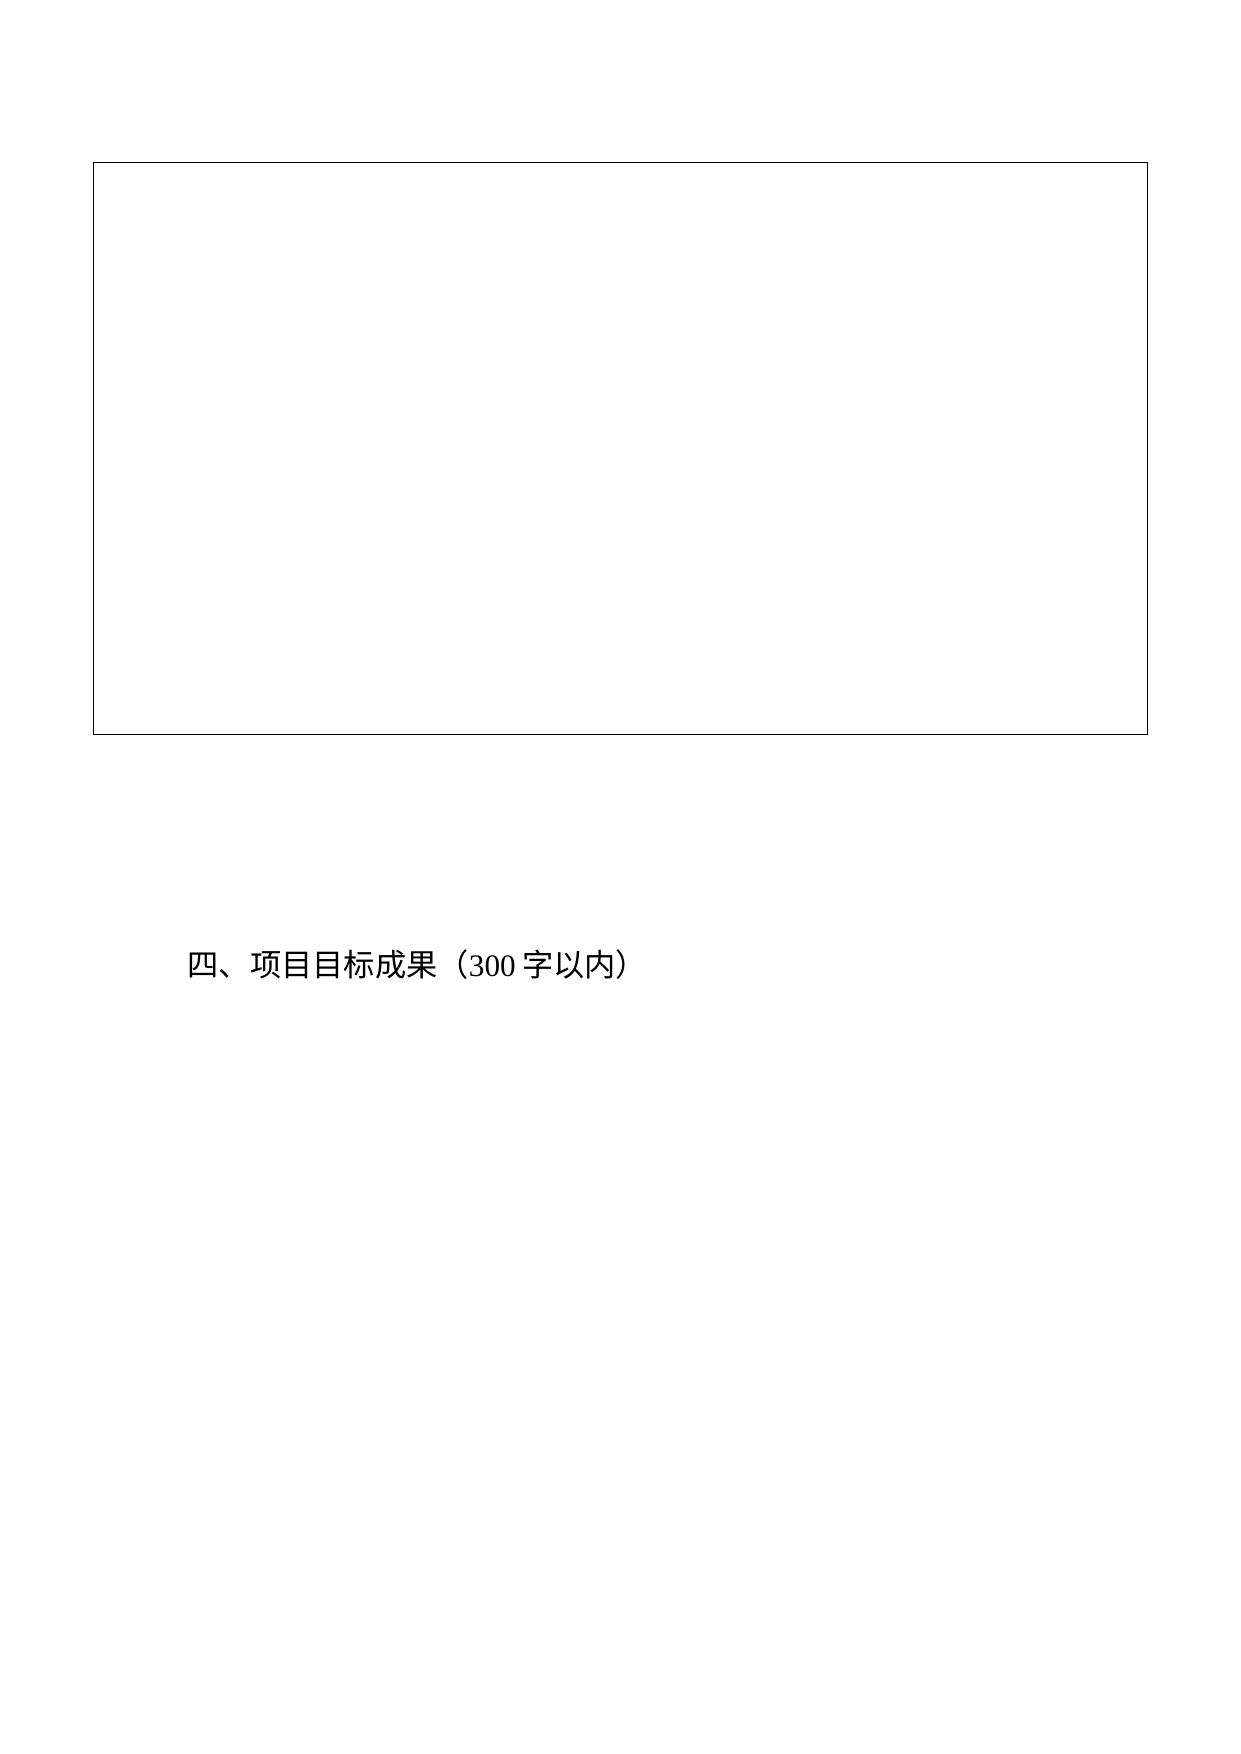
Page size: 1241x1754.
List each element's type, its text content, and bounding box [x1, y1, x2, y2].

text 四、项目目标成果（300字以内） [187, 930, 1053, 995]
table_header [94, 163, 1147, 734]
